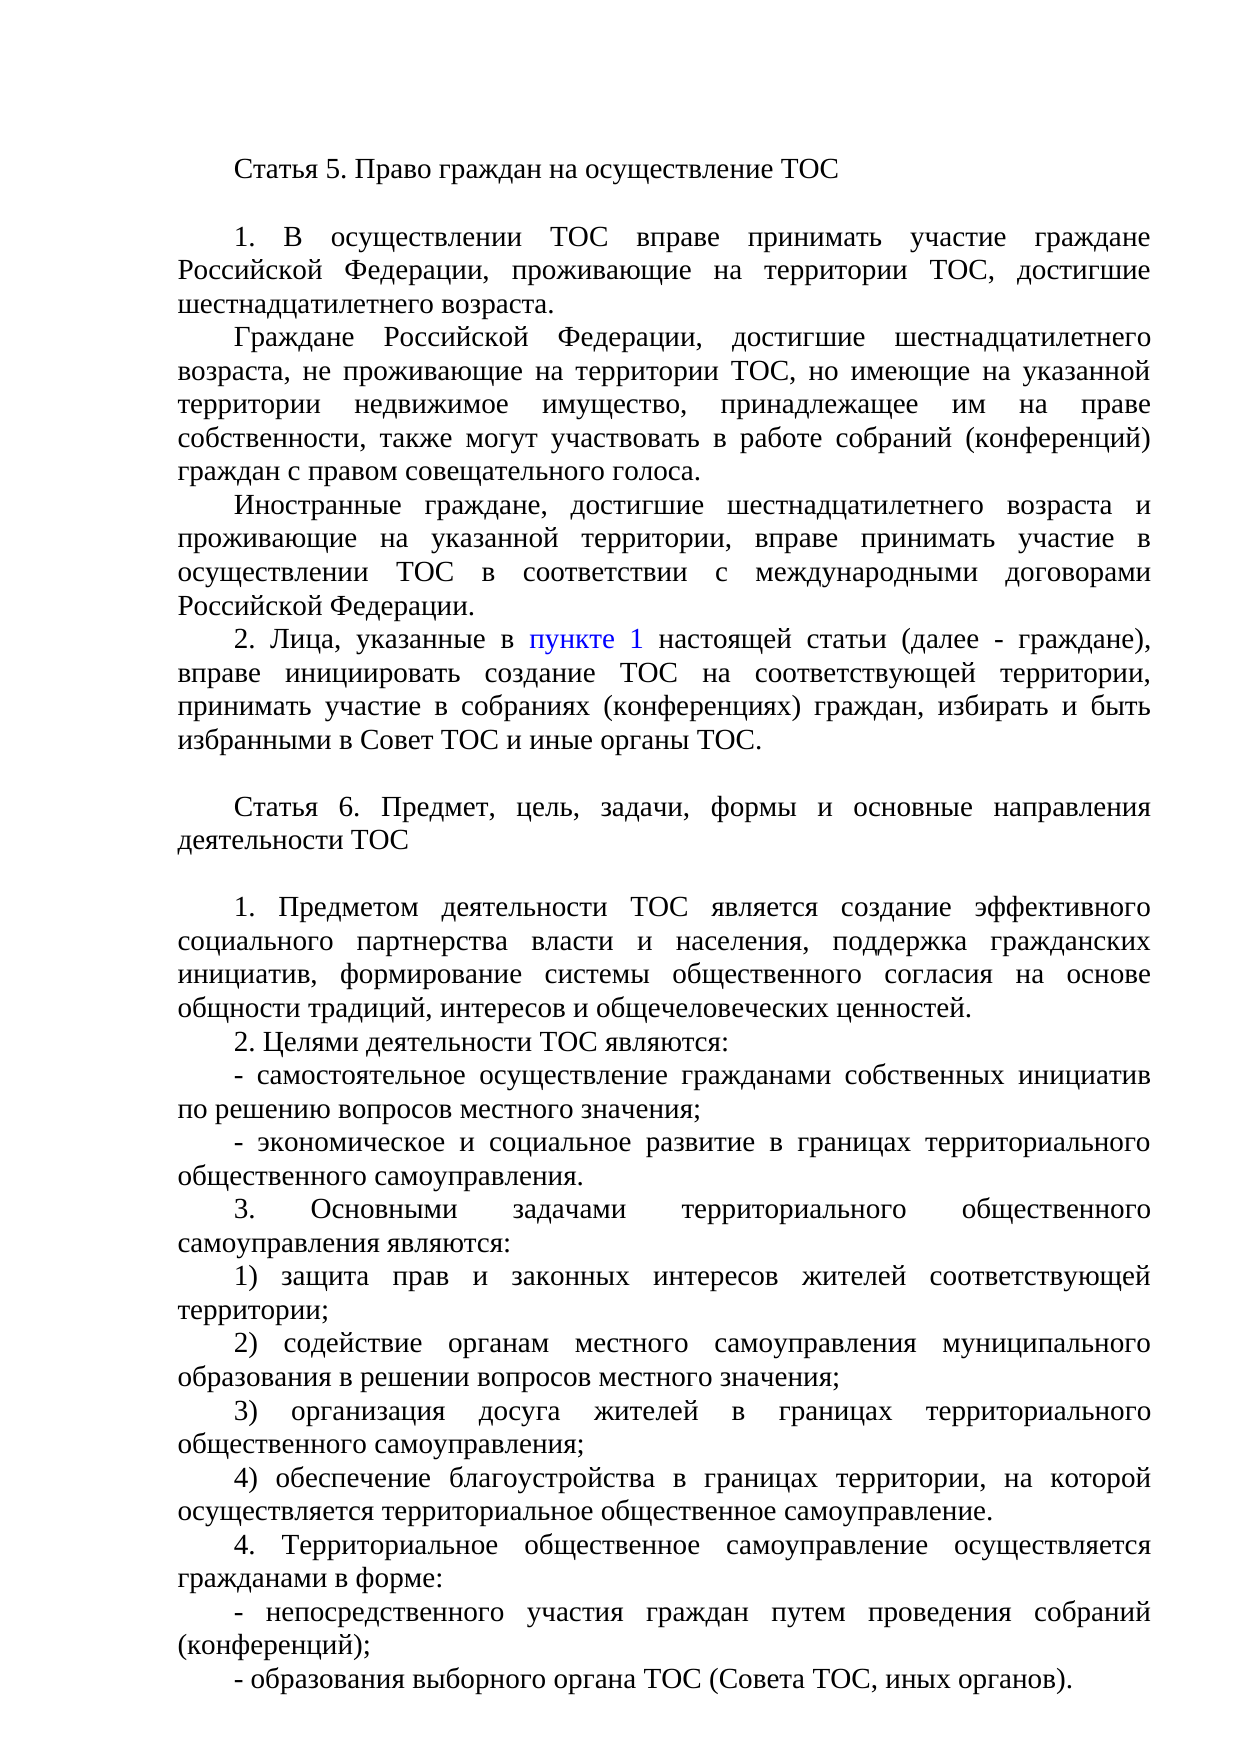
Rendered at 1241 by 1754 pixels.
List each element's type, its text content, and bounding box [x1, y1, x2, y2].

text 2) содействие органам местного самоуправления муниципального образования в решении вопросов местного значения; [177, 1326, 1152, 1393]
text 3) организация досуга жителей в границах территориального общественного самоуправления; [177, 1393, 1152, 1460]
text 4) обеспечение благоустройства в границах территории, на которой осуществляется территориальное общественное самоуправление. [177, 1460, 1152, 1527]
text 2. Целями деятельности ТОС являются: [177, 1024, 1152, 1057]
text Иностранные граждане, достигшие шестнадцатилетнего возраста и проживающие на указанной территории, вправе принимать участие в осуществлении ТОС в соответствии с международными договорами Российской Федерации. [177, 487, 1152, 621]
text - самостоятельное осуществление гражданами собственных инициатив по решению вопросов местного значения; [177, 1057, 1152, 1124]
text 1) защита прав и законных интересов жителей соответствующей территории; [177, 1258, 1152, 1326]
text Граждане Российской Федерации, достигшие шестнадцатилетнего возраста, не проживающие на территории ТОС, но имеющие на указанной территории недвижимое имущество, принадлежащее им на праве собственности, также могут участвовать в работе собраний (конференций) граждан с правом совещательного голоса. [177, 319, 1152, 487]
text - непосредственного участия граждан путем проведения собраний (конференций); [177, 1594, 1152, 1661]
text - экономическое и социальное развитие в границах территориального общественного самоуправления. [177, 1124, 1152, 1191]
text 1. В осуществлении ТОС вправе принимать участие граждане Российской Федерации, проживающие на территории ТОС, достигшие шестнадцатилетнего возраста. [177, 219, 1152, 319]
text 3. Основными задачами территориального общественного самоуправления являются: [177, 1191, 1152, 1258]
text 1. Предметом деятельности ТОС является создание эффективного социального партнерства власти и населения, поддержка гражданских инициатив, формирование системы общественного согласия на основе общности традиций, интересов и общечеловеческих ценностей. [177, 889, 1152, 1024]
text Статья 6. Предмет, цель, задачи, формы и основные направления деятельности ТОС [177, 789, 1152, 856]
text 2. Лица, указанные в пункте 1 настоящей статьи (далее - граждане), вправе инициировать создание ТОС на соответствующей территории, принимать участие в собраниях (конференциях) граждан, избирать и быть избранными в Совет ТОС и иные органы ТОС. [177, 621, 1152, 755]
text 4. Территориальное общественное самоуправление осуществляется гражданами в форме: [177, 1527, 1152, 1594]
text - образования выборного органа ТОС (Совета ТОС, иных органов). [177, 1661, 1152, 1694]
text Статья 5. Право граждан на осуществление ТОС [177, 152, 1152, 185]
